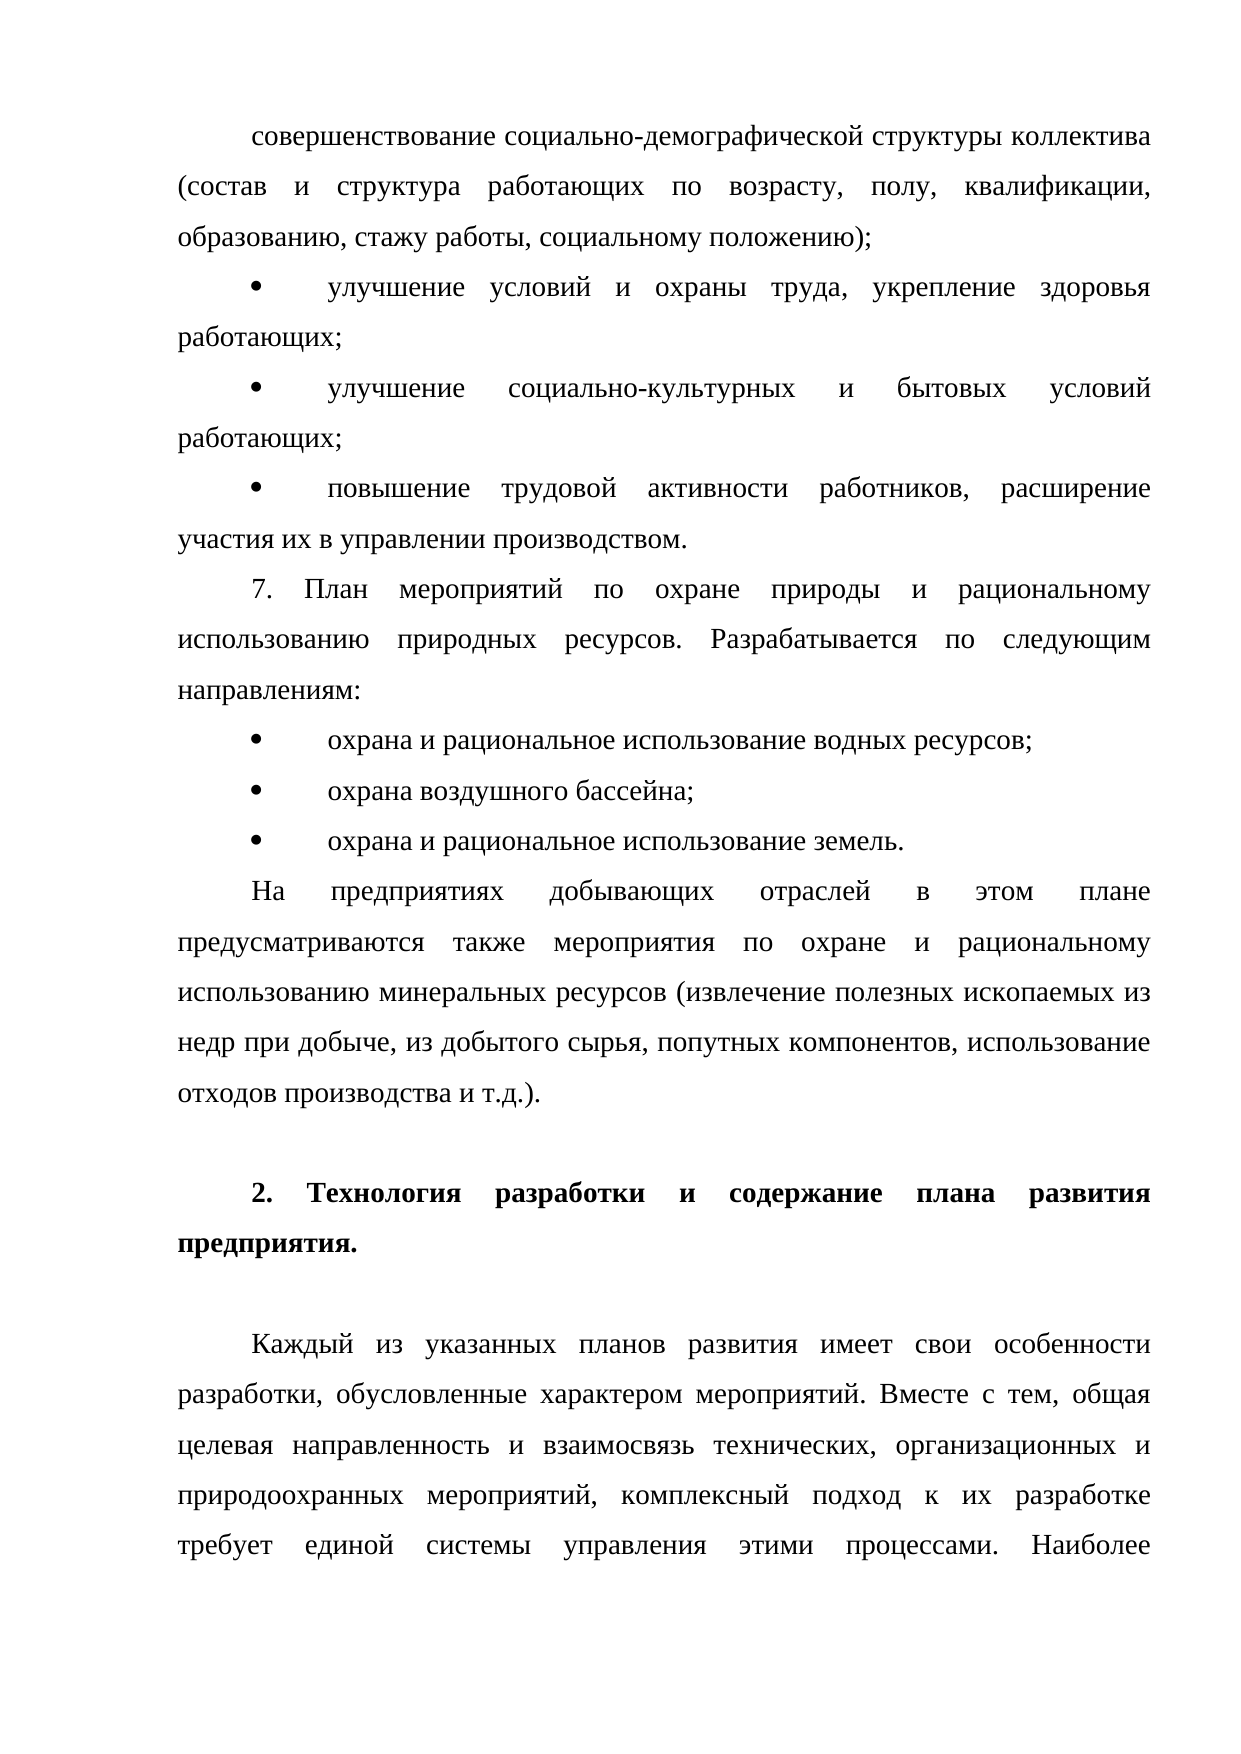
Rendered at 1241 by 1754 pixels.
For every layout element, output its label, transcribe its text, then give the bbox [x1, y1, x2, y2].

list повышение трудовой активности работников, расширение участия их в управлении производством. [177, 471, 1152, 554]
list охрана и рациональное использование водных ресурсов; [177, 722, 1152, 756]
text совершенствование социально-демографической структуры коллектива (состав и структура работающих по возрасту, полу, квалификации, образованию, стажу работы, социальному положению); [177, 118, 1152, 252]
text 7. План мероприятий по охране природы и рациональному использованию природных ресурсов. Разрабатывается по следующим направлениям: [177, 571, 1152, 705]
subtitle 2. Технология разработки и содержание плана развития предприятия. [177, 1175, 1152, 1259]
list улучшение условий и охраны труда, укрепление здоровья работающих; [177, 269, 1152, 353]
list охрана воздушного бассейна; [177, 773, 1152, 806]
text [177, 1326, 1152, 1561]
list улучшение социально-культурных и бытовых условий работающих; [177, 370, 1152, 454]
text На предприятиях добывающих отраслей в этом плане предусматриваются также мероприятия по охране и рациональному использованию минеральных ресурсов (извлечение полезных ископаемых из недр при добыче, из добытого сырья, попутных компонентов, использование отходов производства и т.д.). [177, 873, 1152, 1108]
list охрана и рациональное использование земель. [177, 823, 1152, 857]
